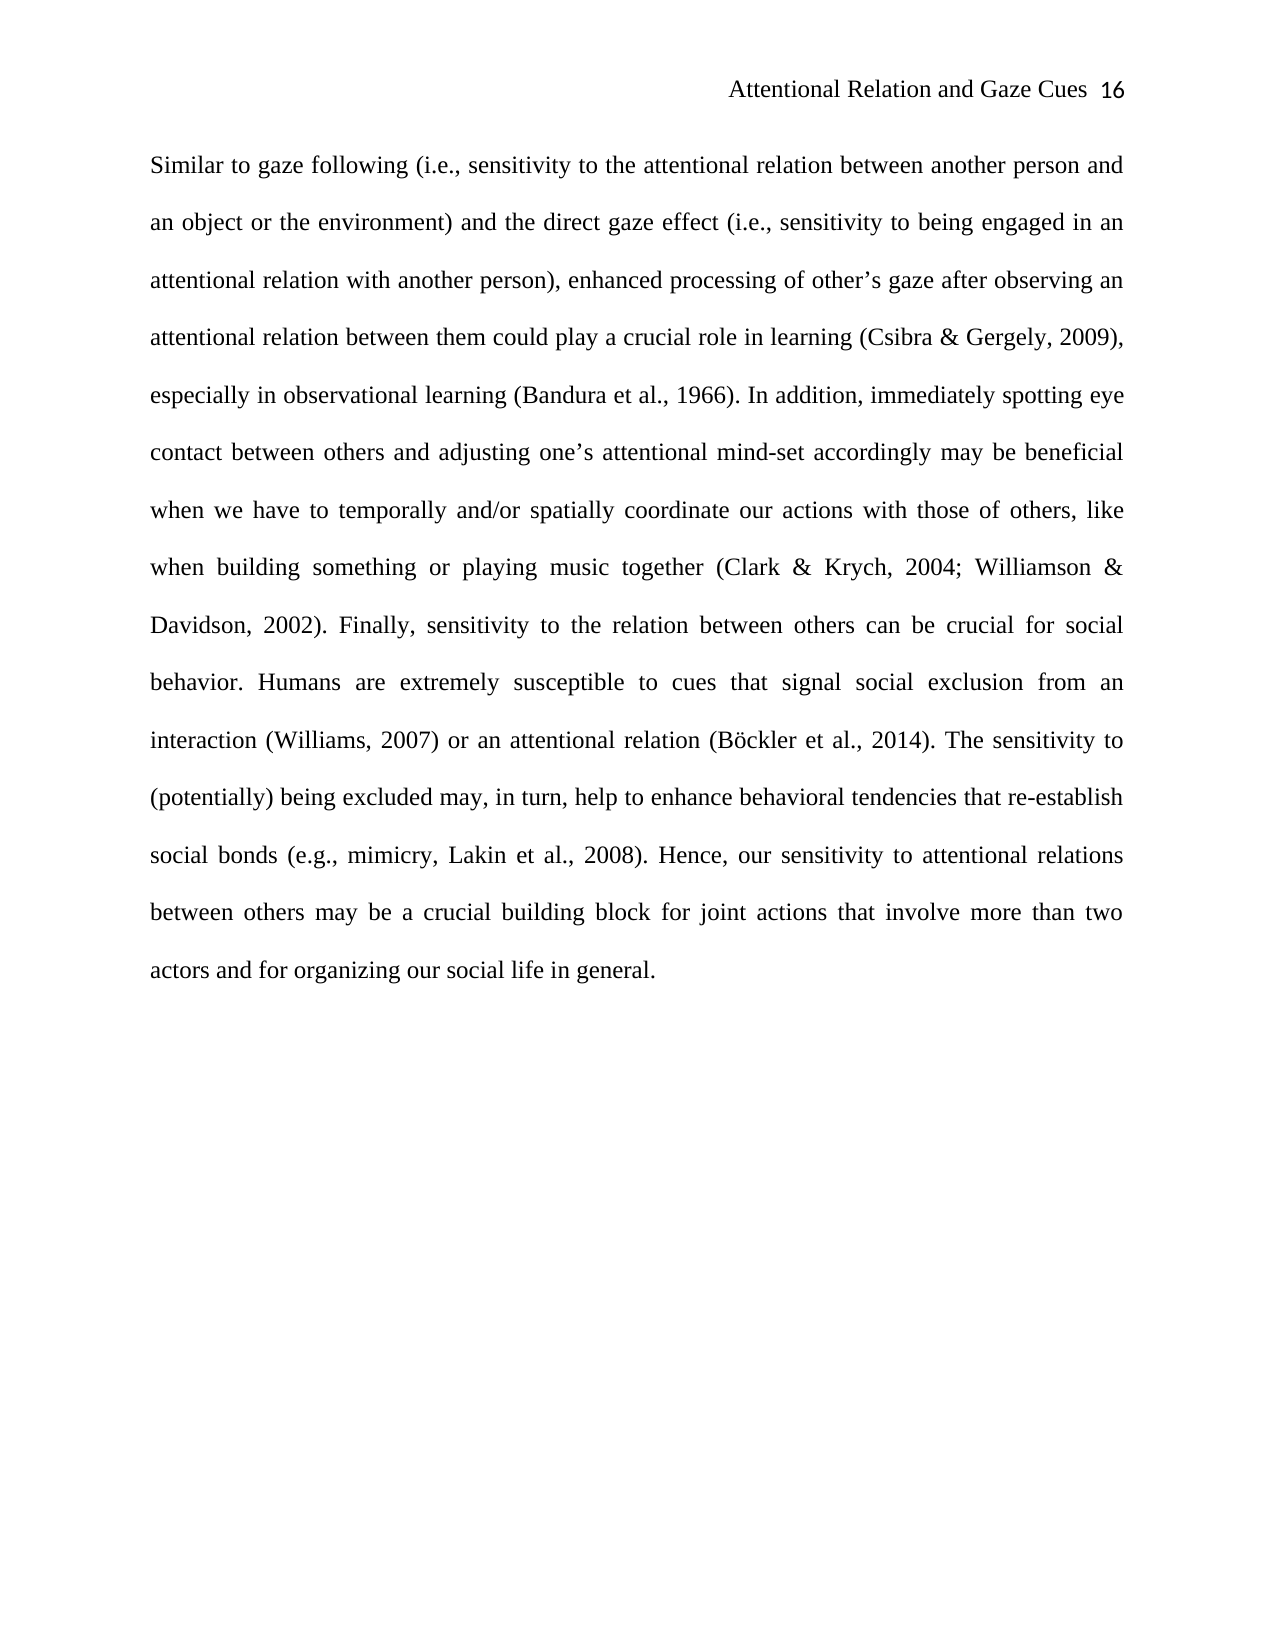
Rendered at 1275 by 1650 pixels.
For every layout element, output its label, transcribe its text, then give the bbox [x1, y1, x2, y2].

text Similar to gaze following (i.e., sensitivity to the attentional relation between another person and an object or the environment) and the direct gaze effect (i.e., sensitivity to being engaged in an attentional relation with another person), enhanced processing of other’s gaze after observing an attentional relation between them could play a crucial role in learning (Csibra & Gergely, 2009), especially in observational learning (Bandura et al., 1966). In addition, immediately spotting eye contact between others and adjusting one’s attentional mind-set accordingly may be beneficial when we have to temporally and/or spatially coordinate our actions with those of others, like when building something or playing music together (Clark & Krych, 2004; Williamson & Davidson, 2002). Finally, sensitivity to the relation between others can be crucial for social behavior. Humans are extremely susceptible to cues that signal social exclusion from an interaction (Williams, 2007) or an attentional relation (Böckler et al., 2014). The sensitivity to (potentially) being excluded may, in turn, help to enhance behavioral tendencies that re-establish social bonds (e.g., mimicry, Lakin et al., 2008). Hence, our sensitivity to attentional relations between others may be a crucial building block for joint actions that involve more than two actors and for organizing our social life in general. [150, 150, 1125, 984]
